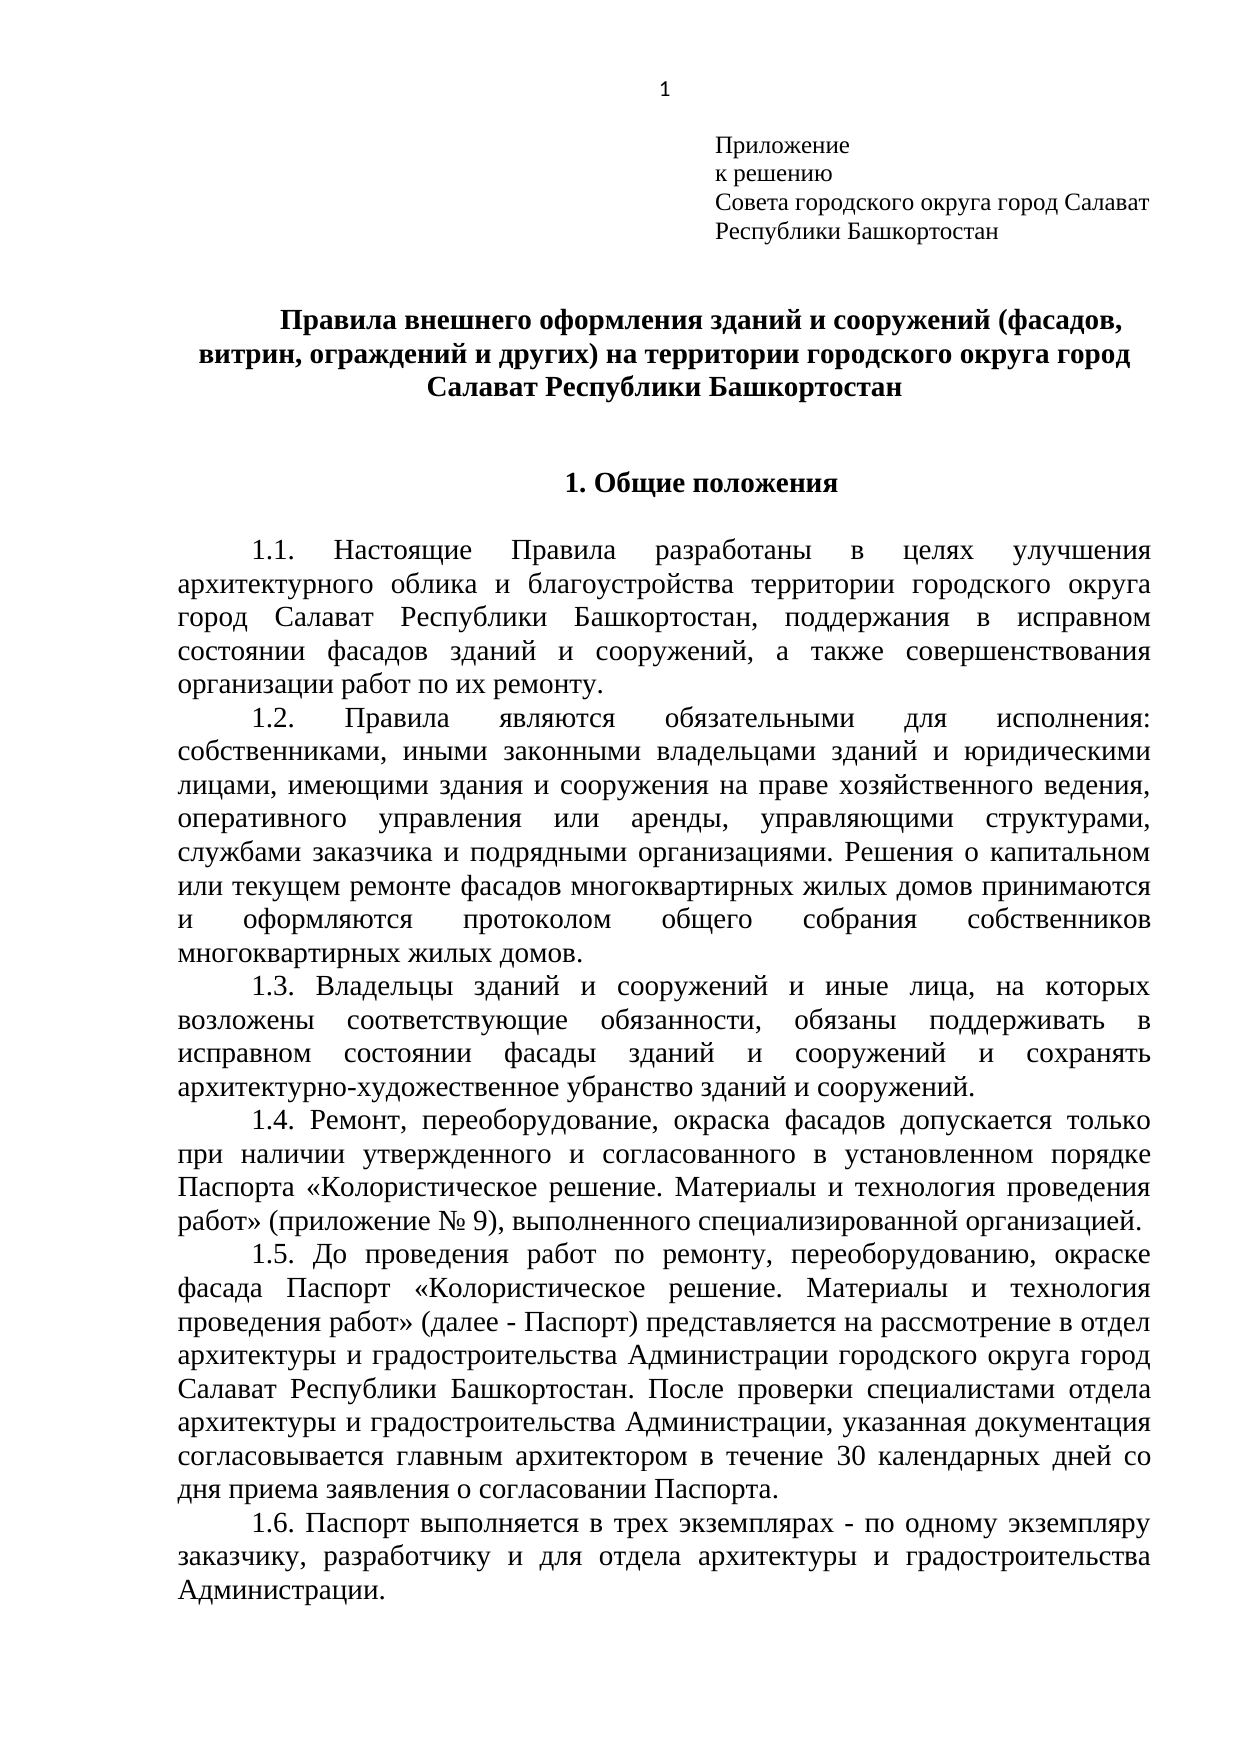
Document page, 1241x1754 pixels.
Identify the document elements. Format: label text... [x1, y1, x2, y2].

title Правила внешнего оформления зданий и сооружений (фасадов, витрин, ограждений и других) на территории городского округа город Салават Республики Башкортостан [177, 302, 1152, 403]
text Приложение [715, 130, 1152, 158]
text Совета городского округа город Салават Республики Башкортостан [715, 187, 1152, 245]
text 1.6. Паспорт выполняется в трех экземплярах - по одному экземпляру заказчику, разработчику и для отдела архитектуры и градостроительства Администрации. [177, 1505, 1152, 1606]
text 1.5. До проведения работ по ремонту, переоборудованию, окраске фасада Паспорт «Колористическое решение. Материалы и технология проведения работ» (далее - Паспорт) представляется на рассмотрение в отдел архитектуры и градостроительства Администрации городского округа город Салават Республики Башкортостан. После проверки специалистами отдела архитектуры и градостроительства Администрации, указанная документация согласовывается главным архитектором в течение 30 календарных дней со дня приема заявления о согласовании Паспорта. [177, 1237, 1152, 1505]
text 1.2. Правила являются обязательными для исполнения: собственниками, иными законными владельцами зданий и юридическими лицами, имеющими здания и сооружения на праве хозяйственного ведения, оперативного управления или аренды, управляющими структурами, службами заказчика и подрядными организациями. Решения о капитальном или текущем ремонте фасадов многоквартирных жилых домов принимаются и оформляются протоколом общего собрания собственников многоквартирных жилых домов. [177, 700, 1152, 968]
text 1.4. Ремонт, переоборудование, окраска фасадов допускается только при наличии утвержденного и согласованного в установленном порядке Паспорта «Колористическое решение. Материалы и технология проведения работ» (приложение № 9), выполненного специализированной организацией. [177, 1102, 1152, 1237]
text 1.3. Владельцы зданий и сооружений и иные лица, на которых возложены соответствующие обязанности, обязаны поддерживать в исправном состоянии фасады зданий и сооружений и сохранять архитектурно-художественное убранство зданий и сооружений. [177, 968, 1152, 1102]
text 1. Общие положения [177, 465, 1152, 499]
text 1.1. Настоящие Правила разработаны в целях улучшения архитектурного облика и благоустройства территории городского округа город Салават Республики Башкортостан, поддержания в исправном состоянии фасадов зданий и сооружений, а также совершенствования организации работ по их ремонту. [177, 532, 1152, 700]
text к решению [715, 158, 1152, 187]
